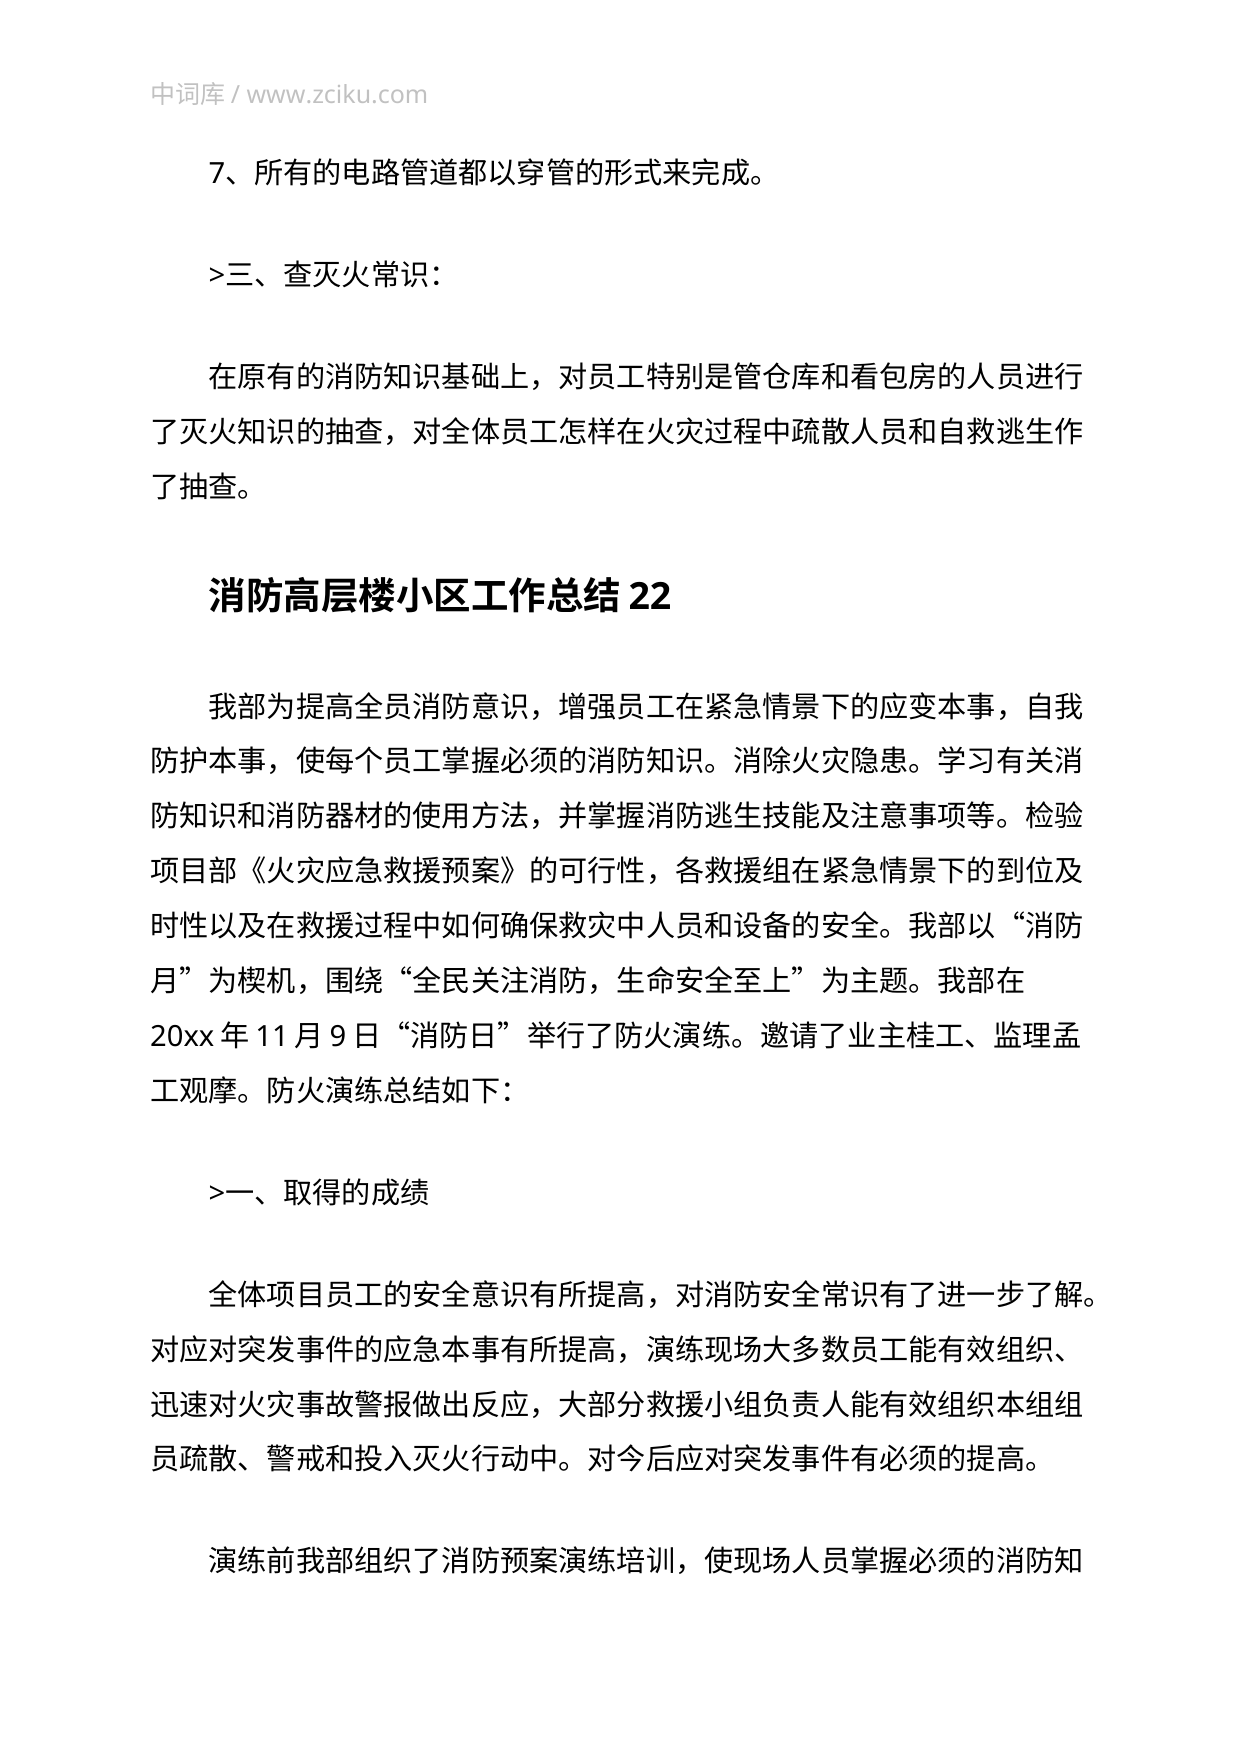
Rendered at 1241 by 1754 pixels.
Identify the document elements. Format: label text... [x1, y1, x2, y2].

text 消防高层楼小区工作总结22 [150, 566, 1090, 620]
text >三、查灭火常识： [150, 252, 1090, 294]
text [150, 1538, 1090, 1580]
text 我部为提高全员消防意识，增强员工在紧急情景下的应变本事，自我防护本事，使每个员工掌握必须的消防知识。消除火灾隐患。学习有关消防知识和消防器材的使用方法，并掌握消防逃生技能及注意事项等。检验项目部《火灾应急救援预案》的可行性，各救援组在紧急情景下的到位及时性以及在救援过程中如何确保救灾中人员和设备的安全。我部以“消防月”为楔机，围绕“全民关注消防，生命安全至上”为主题。我部在20xx年11月9日“消防日”举行了防火演练。邀请了业主桂工、监理孟工观摩。防火演练总结如下： [150, 683, 1090, 1110]
text 7、所有的电路管道都以穿管的形式来完成。 [150, 150, 1090, 192]
text >一、取得的成绩 [150, 1169, 1090, 1212]
text 在原有的消防知识基础上，对员工特别是管仓库和看包房的人员进行了灭火知识的抽查，对全体员工怎样在火灾过程中疏散人员和自救逃生作了抽查。 [150, 354, 1090, 506]
text 全体项目员工的安全意识有所提高，对消防安全常识有了进一步了解。对应对突发事件的应急本事有所提高，演练现场大多数员工能有效组织、迅速对火灾事故警报做出反应，大部分救援小组负责人能有效组织本组组员疏散、警戒和投入灭火行动中。对今后应对突发事件有必须的提高。 [150, 1271, 1090, 1478]
